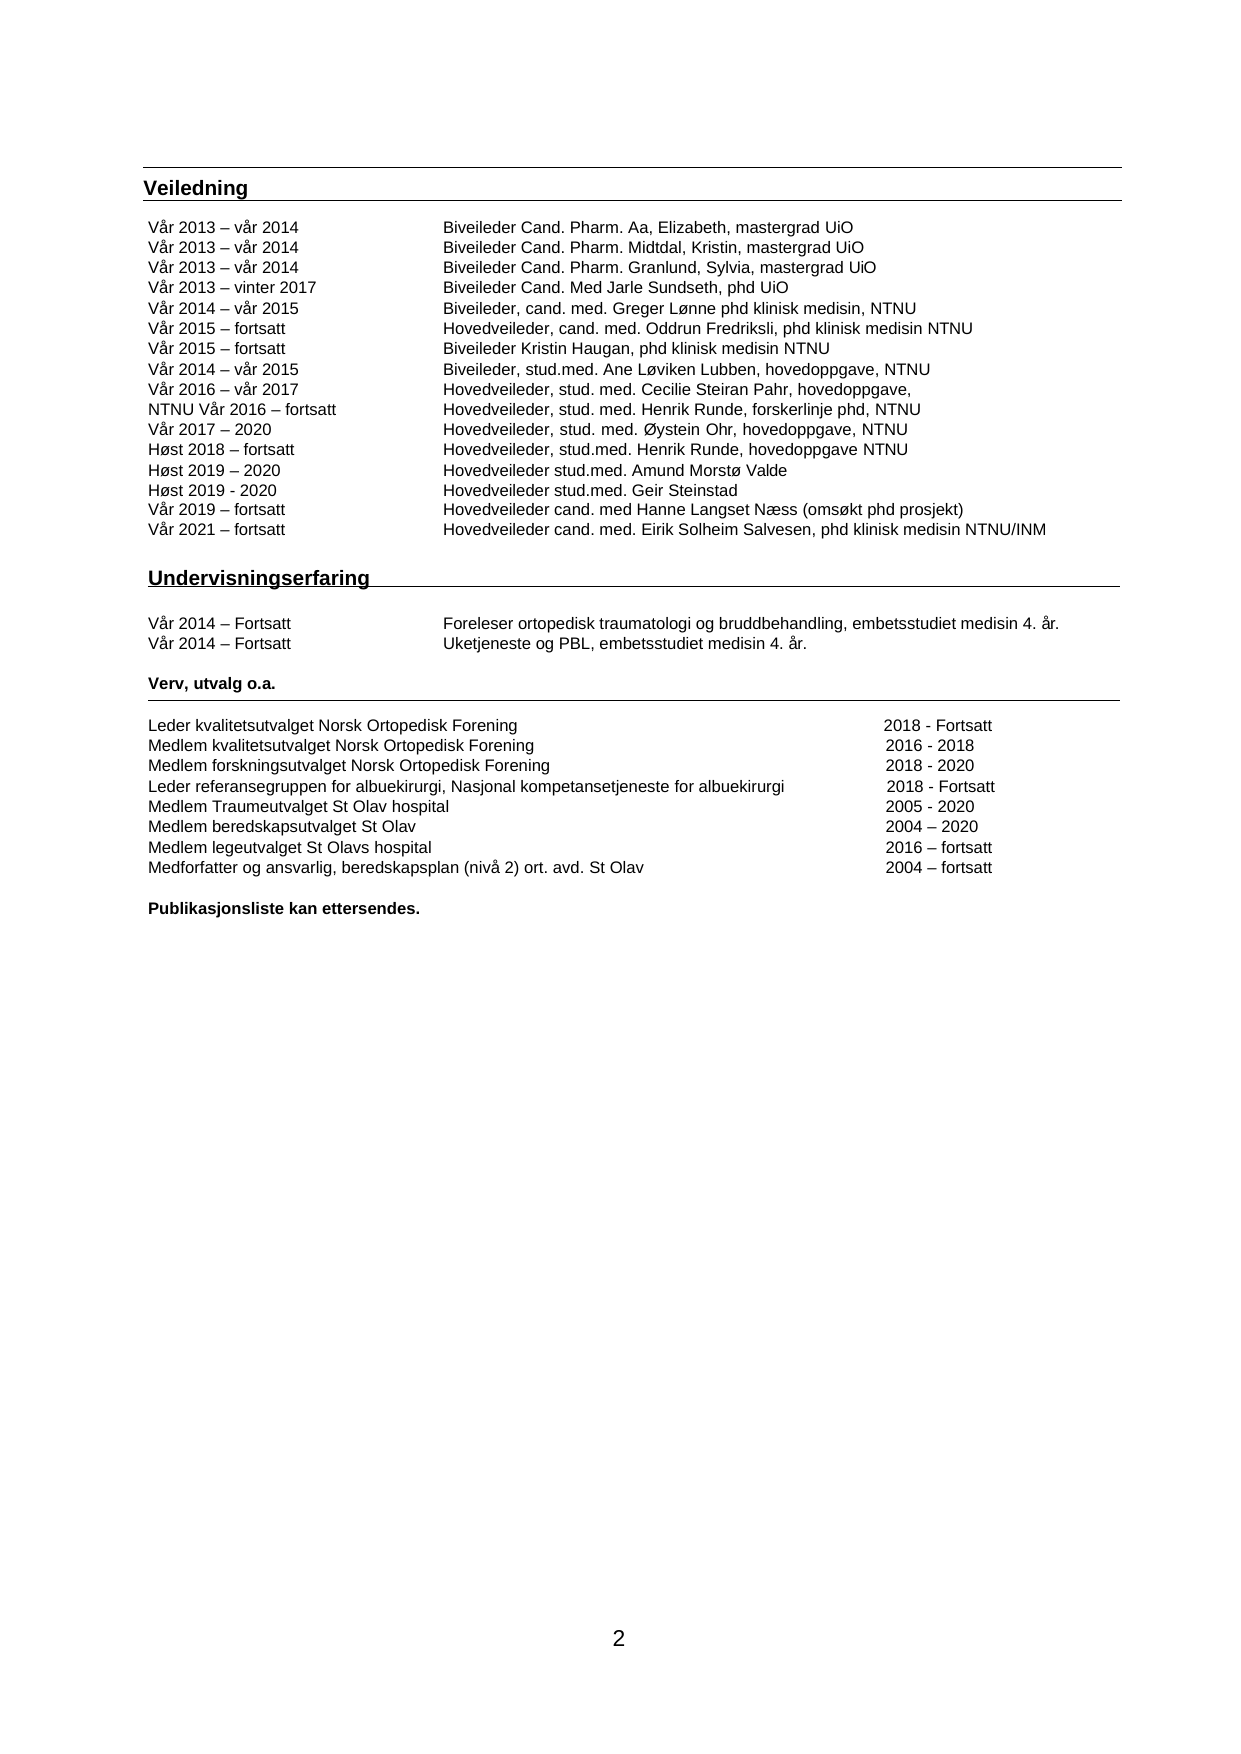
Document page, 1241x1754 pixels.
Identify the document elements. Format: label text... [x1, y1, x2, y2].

text Medlem beredskapsutvalget St Olav 2004 – 2020 [148, 817, 1134, 836]
text Vår 2013 – vår 2014 Biveileder Cand. Pharm. Midtdal, Kristin, mastergrad UiO Vår 2013 – vår 2014 Biveileder Cand. Pharm. Granlund, Sylvia, mastergrad UiO Vår 2013 – vinter 2017 Biveileder Cand. Med Jarle Sundseth, phd UiO [148, 238, 878, 297]
text Medlem kvalitetsutvalget Norsk Ortopedisk Forening 2016 - 2018 [148, 736, 1134, 755]
text Medlem forskningsutvalget Norsk Ortopedisk Forening 2018 - 2020 [148, 756, 1134, 775]
table_cell [706, 168, 794, 199]
text Vår 2014 – vår 2015 Biveileder, stud.med. Ane Løviken Lubben, hovedoppgave, NTNU [148, 359, 1134, 378]
table_cell [905, 168, 1122, 199]
text Vår 2021 – fortsatt Hovedveileder cand. med. Eirik Solheim Salvesen, phd klinisk medisin NTNU/INM [148, 519, 1134, 538]
text Vår 2016 – vår 2017 Hovedveileder, stud. med. Cecilie Steiran Pahr, hovedoppgave, NTNU Vår 2016 – fortsatt Hovedveileder, stud. med. Henrik Runde, forskerlinje phd, NTNU [148, 380, 962, 419]
text Vår 2014 – vår 2015 Biveileder, cand. med. Greger Lønne phd klinisk medisin, NTNU [148, 298, 1134, 318]
text Vår 2013 – vår 2014 Biveileder Cand. Pharm. Aa, Elizabeth, mastergrad UiO [148, 218, 1134, 237]
table_cell Veiledning [143, 168, 706, 199]
text Vår 2019 – fortsatt Hovedveileder cand. med Hanne Langset Næss (omsøkt phd prosjekt) [148, 500, 1134, 519]
text Publikasjonsliste kan ettersendes. [148, 899, 1134, 918]
text Vår 2014 – Fortsatt Foreleser ortopedisk traumatologi og bruddbehandling, embetsstudiet medisin 4. år. Vår 2014 – Fortsatt Uketjeneste og PBL, embetsstudiet medisin 4. år. [148, 613, 1061, 653]
text Høst 2019 - 2020 Hovedveileder stud.med. Geir Steinstad [148, 481, 1134, 500]
text Leder kvalitetsutvalget Norsk Ortopedisk Forening 2018 - Fortsatt [148, 715, 1134, 734]
table_cell [794, 168, 904, 199]
text Medforfatter og ansvarlig, beredskapsplan (nivå 2) ort. avd. St Olav 2004 – fortsatt [148, 858, 1134, 877]
subtitle Undervisningserfaring [148, 565, 1134, 589]
text Vår 2015 – fortsatt Hovedveileder, cand. med. Oddrun Fredriksli, phd klinisk medisin NTNU Vår 2015 – fortsatt Biveileder Kristin Haugan, phd klinisk medisin NTNU [148, 319, 974, 358]
text Verv, utvalg o.a. [148, 674, 1134, 693]
text Medlem Traumeutvalget St Olav hospital 2005 - 2020 [148, 797, 1134, 816]
text Medlem legeutvalget St Olavs hospital 2016 – fortsatt [148, 838, 1134, 857]
text Vår 2017 – 2020 Hovedveileder, stud. med. Øystein Ohr, hovedoppgave, NTNU Høst 2018 – fortsatt Hovedveileder, stud.med. Henrik Runde, hovedoppgave NTNU Høst 2019 – 2020 Hovedveileder stud.med. Amund Morstø Valde [148, 420, 908, 479]
text Leder referansegruppen for albuekirurgi, Nasjonal kompetansetjeneste for albuekirurgi 2018 - Fortsatt [148, 777, 1134, 796]
